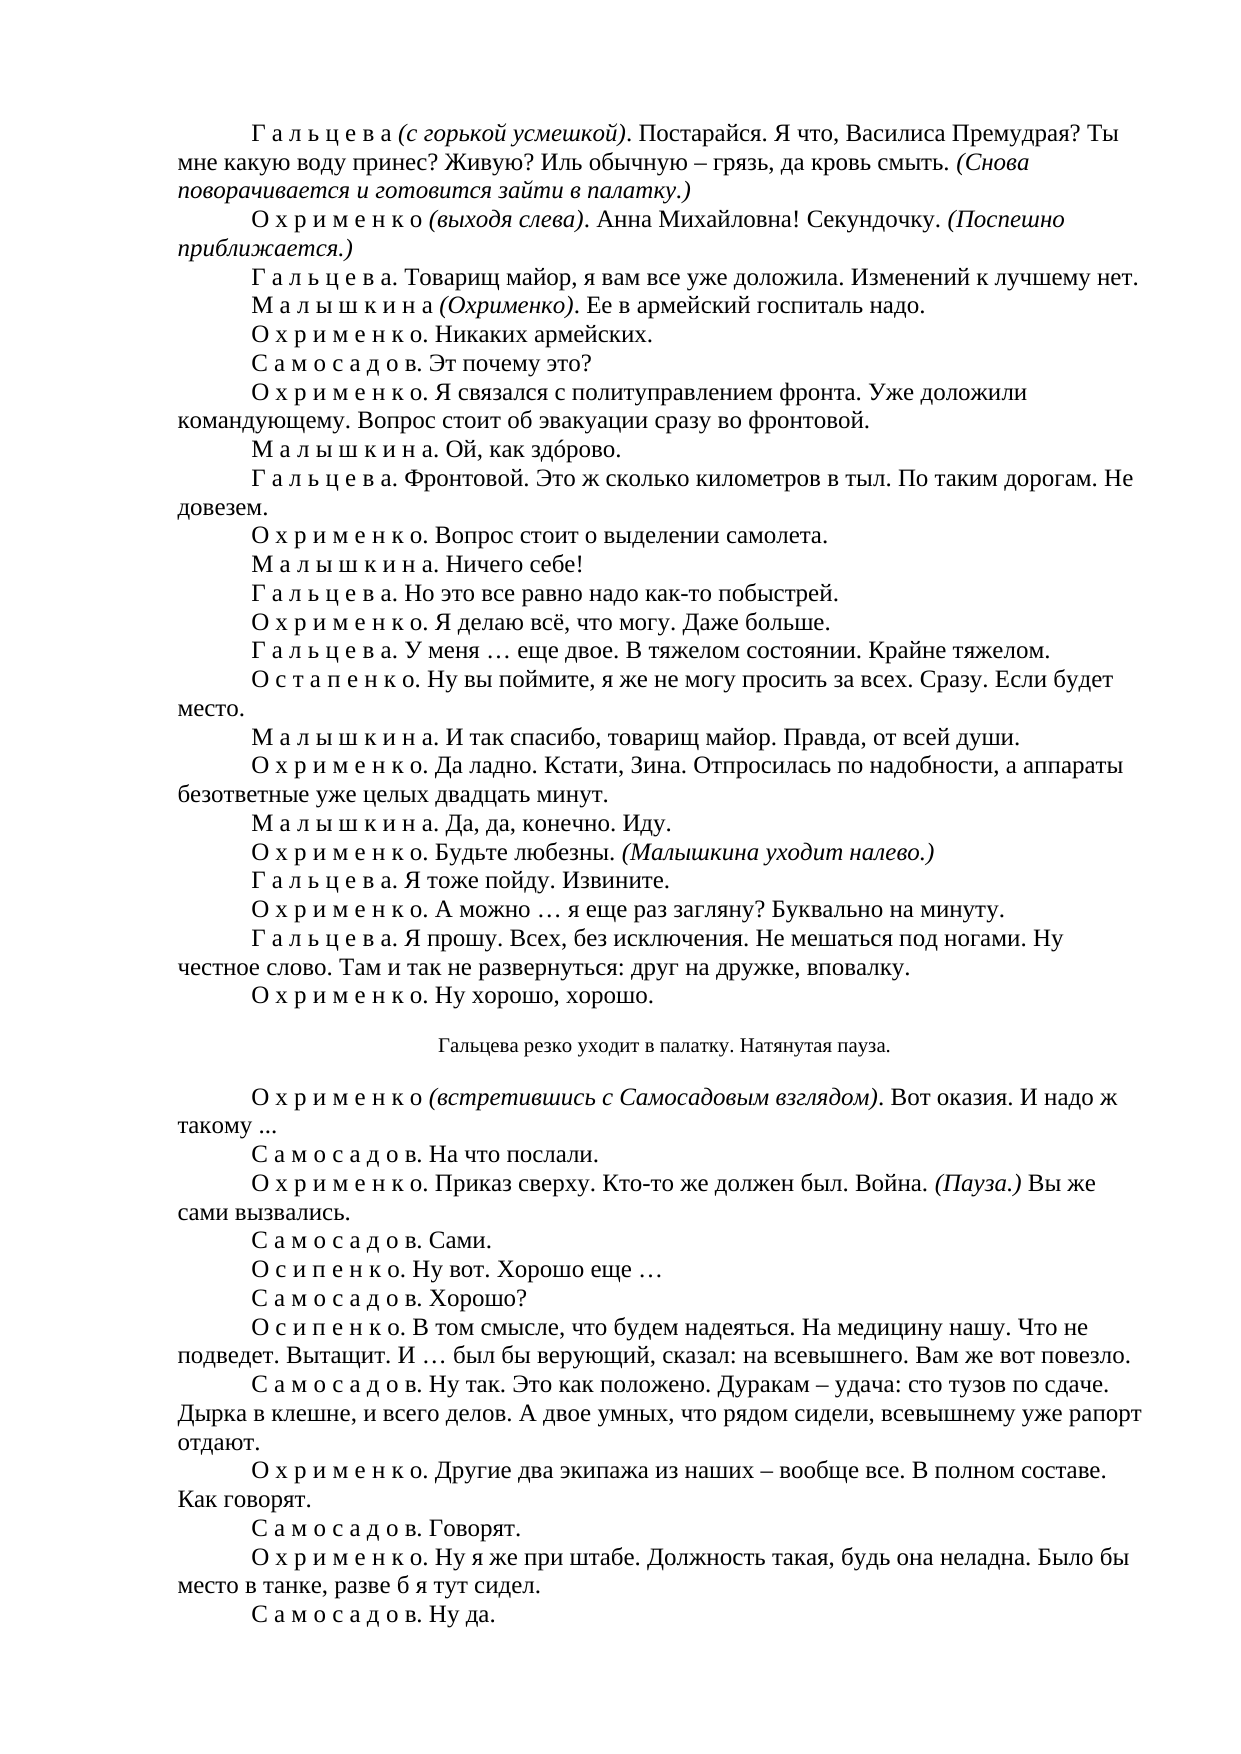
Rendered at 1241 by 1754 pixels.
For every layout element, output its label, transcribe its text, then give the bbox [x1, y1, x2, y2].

text О х р и м е н к о. Приказ сверху. Кто-то же должен был. Война. (Пауза.) Вы же сами вызвались. [177, 1168, 1152, 1225]
text О х р и м е н к о. Ну я же при штабе. Должность такая, будь она неладна. Было бы место в танке, разве б я тут сидел. [177, 1542, 1152, 1599]
text О х р и м е н к о. Будьте любезны. (Малышкина уходит налево.) [177, 837, 1152, 866]
text С а м о с а д о в. На что послали. [177, 1139, 1152, 1168]
text М а л ы ш к и н а. Ничего себе! [177, 549, 1152, 578]
text С а м о с а д о в. Ну так. Это как положено. Дуракам – удача: сто тузов по сдаче. Дырка в клешне, и всего делов. А двое умных, что рядом сидели, всевышнему уже рапорт отдают. [177, 1369, 1152, 1455]
text М а л ы ш к и н а. Ой, как здóрово. [177, 434, 1152, 463]
text Гальцева резко уходит в палатку. Натянутая пауза. [177, 1033, 1152, 1057]
text О х р и м е н к о. Я связался с политуправлением фронта. Уже доложили командующему. Вопрос стоит об эвакуации сразу во фронтовой. [177, 377, 1152, 434]
text Г а л ь ц е в а. У меня … еще двое. В тяжелом состоянии. Крайне тяжелом. [177, 636, 1152, 664]
text О х р и м е н к о (выходя слева). Анна Михайловна! Секундочку. (Поспешно приближается.) [177, 204, 1152, 262]
text С а м о с а д о в. Эт почему это? [177, 348, 1152, 377]
text О х р и м е н к о. Я делаю всё, что могу. Даже больше. [177, 607, 1152, 636]
text О х р и м е н к о. А можно … я еще раз загляну? Буквально на минуту. [177, 894, 1152, 923]
text Г а л ь ц е в а. Но это все равно надо как-то побыстрей. [177, 578, 1152, 607]
text О с т а п е н к о. Ну вы поймите, я же не могу просить за всех. Сразу. Если будет место. [177, 664, 1152, 722]
text О х р и м е н к о. Вопрос стоит о выделении самолета. [177, 521, 1152, 549]
text С а м о с а д о в. Говорят. [177, 1513, 1152, 1542]
text Г а л ь ц е в а. Товарищ майор, я вам все уже доложила. Изменений к лучшему нет. [177, 262, 1152, 291]
text С а м о с а д о в. Ну да. [177, 1599, 1152, 1628]
text С а м о с а д о в. Хорошо? [177, 1283, 1152, 1312]
text Г а л ь ц е в а. Я тоже пойду. Извините. [177, 866, 1152, 894]
text О х р и м е н к о. Никаких армейских. [177, 319, 1152, 348]
text Г а л ь ц е в а. Фронтовой. Это ж сколько километров в тыл. По таким дорогам. Не довезем. [177, 463, 1152, 521]
text М а л ы ш к и н а (Охрименко). Ее в армейский госпиталь надо. [177, 291, 1152, 319]
text М а л ы ш к и н а. Да, да, конечно. Иду. [177, 808, 1152, 837]
text О с и п е н к о. В том смысле, что будем надеяться. На медицину нашу. Что не подведет. Вытащит. И … был бы верующий, сказал: на всевышнего. Вам же вот повезло. [177, 1312, 1152, 1369]
text О х р и м е н к о. Да ладно. Кстати, Зина. Отпросилась по надобности, а аппараты безответные уже целых двадцать минут. [177, 751, 1152, 808]
text О с и п е н к о. Ну вот. Хорошо еще … [177, 1254, 1152, 1283]
text О х р и м е н к о. Другие два экипажа из наших – вообще все. В полном составе. Как говорят. [177, 1455, 1152, 1513]
text О х р и м е н к о. Ну хорошо, хорошо. [177, 981, 1152, 1009]
text Г а л ь ц е в а. Я прошу. Всех, без исключения. Не мешаться под ногами. Ну честное слово. Там и так не развернуться: друг на дружке, вповалку. [177, 923, 1152, 981]
text О х р и м е н к о (встретившись с Самосадовым взглядом). Вот оказия. И надо ж такому ... [177, 1082, 1152, 1139]
text Г а л ь ц е в а (с горькой усмешкой). Постарайся. Я что, Василиса Премудрая? Ты мне какую воду принес? Живую? Иль обычную – грязь, да кровь смыть. (Снова поворачивается и готовится зайти в палатку.) [177, 118, 1152, 204]
text М а л ы ш к и н а. И так спасибо, товарищ майор. Правда, от всей души. [177, 722, 1152, 751]
text С а м о с а д о в. Сами. [177, 1225, 1152, 1254]
